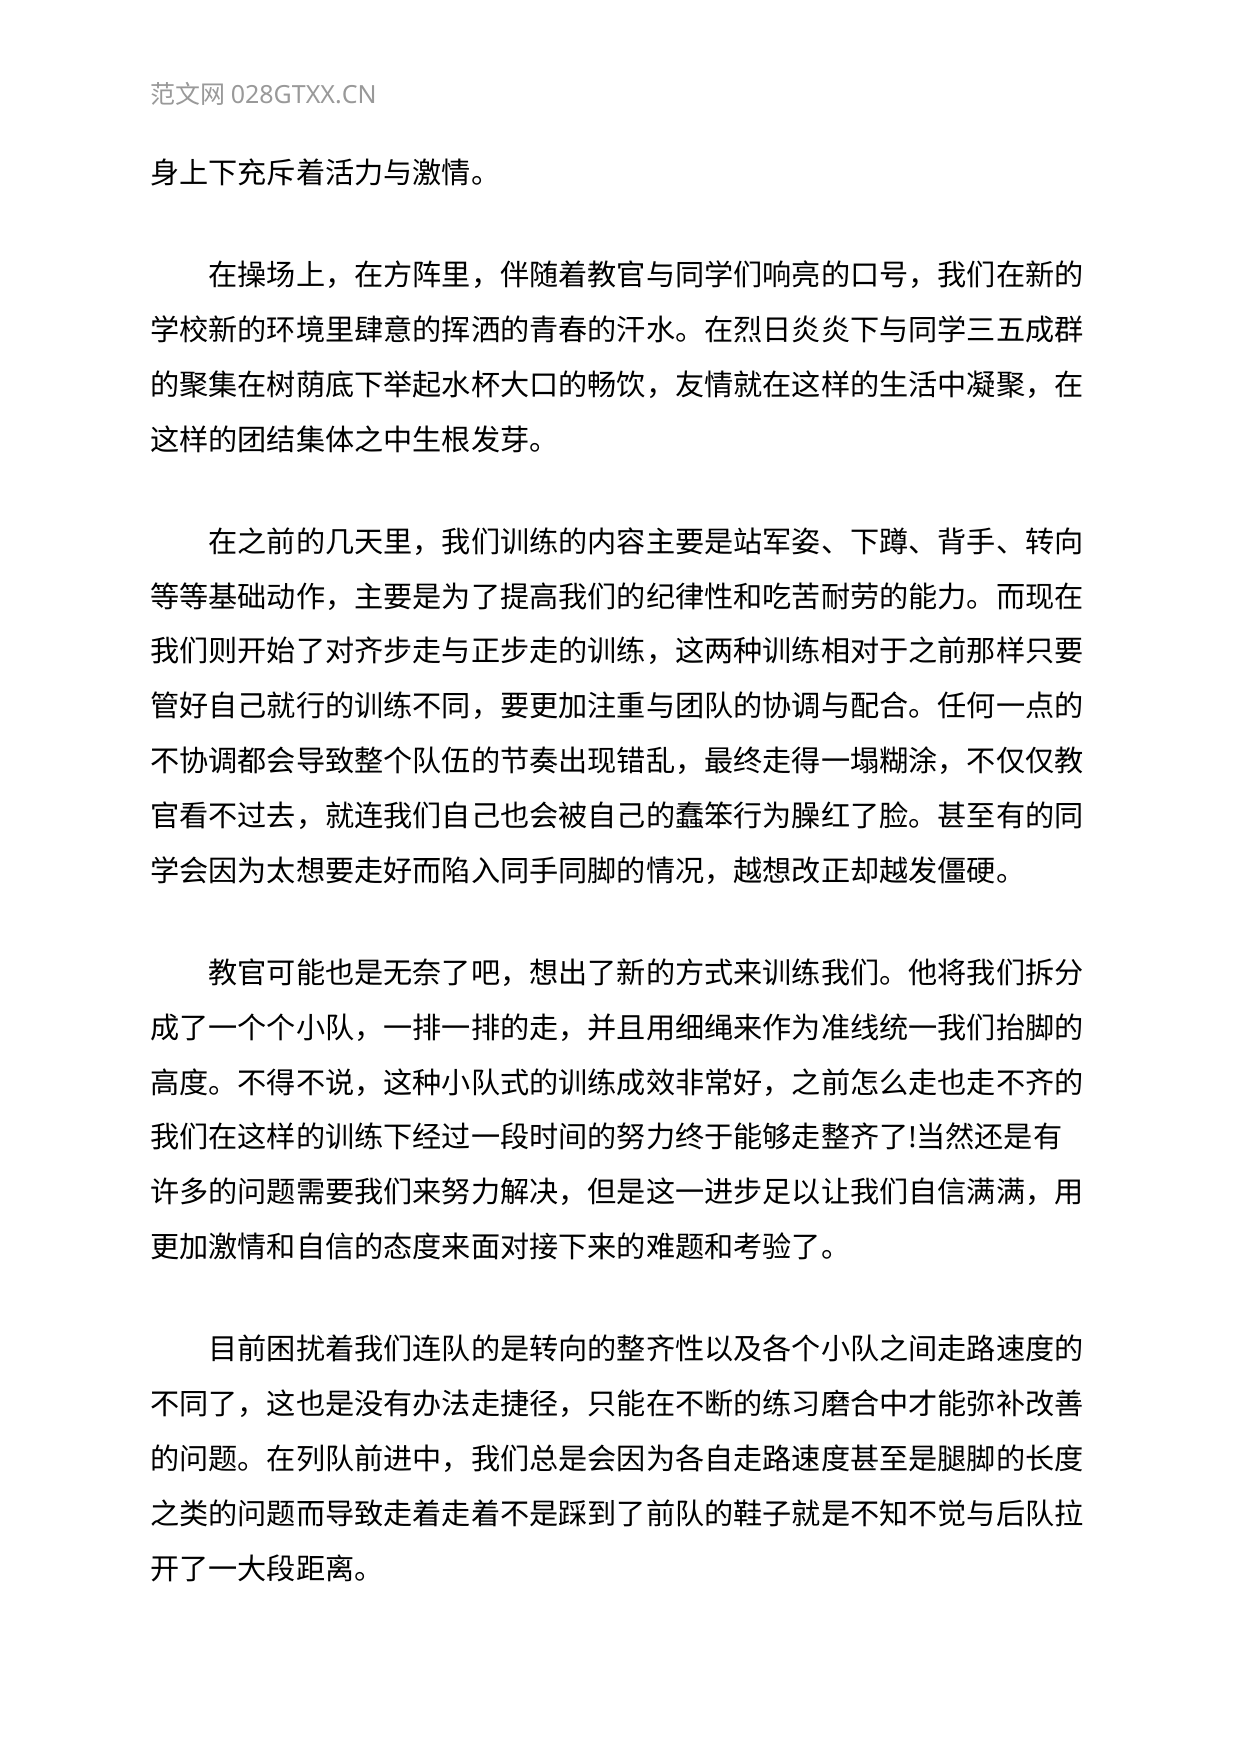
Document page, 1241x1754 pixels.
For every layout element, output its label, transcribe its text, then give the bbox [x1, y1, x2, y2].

text 在操场上，在方阵里，伴随着教官与同学们响亮的口号，我们在新的学校新的环境里肆意的挥洒的青春的汗水。在烈日炎炎下与同学三五成群的聚集在树荫底下举起水杯大口的畅饮，友情就在这样的生活中凝聚，在这样的团结集体之中生根发芽。 [150, 252, 1090, 459]
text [150, 150, 1090, 192]
text 目前困扰着我们连队的是转向的整齐性以及各个小队之间走路速度的不同了，这也是没有办法走捷径，只能在不断的练习磨合中才能弥补改善的问题。在列队前进中，我们总是会因为各自走路速度甚至是腿脚的长度之类的问题而导致走着走着不是踩到了前队的鞋子就是不知不觉与后队拉开了一大段距离。 [150, 1326, 1090, 1588]
text 教官可能也是无奈了吧，想出了新的方式来训练我们。他将我们拆分成了一个个小队，一排一排的走，并且用细绳来作为准线统一我们抬脚的高度。不得不说，这种小队式的训练成效非常好，之前怎么走也走不齐的我们在这样的训练下经过一段时间的努力终于能够走整齐了!当然还是有许多的问题需要我们来努力解决，但是这一进步足以让我们自信满满，用更加激情和自信的态度来面对接下来的难题和考验了。 [150, 949, 1090, 1266]
text 在之前的几天里，我们训练的内容主要是站军姿、下蹲、背手、转向等等基础动作，主要是为了提高我们的纪律性和吃苦耐劳的能力。而现在我们则开始了对齐步走与正步走的训练，这两种训练相对于之前那样只要管好自己就行的训练不同，要更加注重与团队的协调与配合。任何一点的不协调都会导致整个队伍的节奏出现错乱，最终走得一塌糊涂，不仅仅教官看不过去，就连我们自己也会被自己的蠢笨行为臊红了脸。甚至有的同学会因为太想要走好而陷入同手同脚的情况，越想改正却越发僵硬。 [150, 518, 1090, 890]
